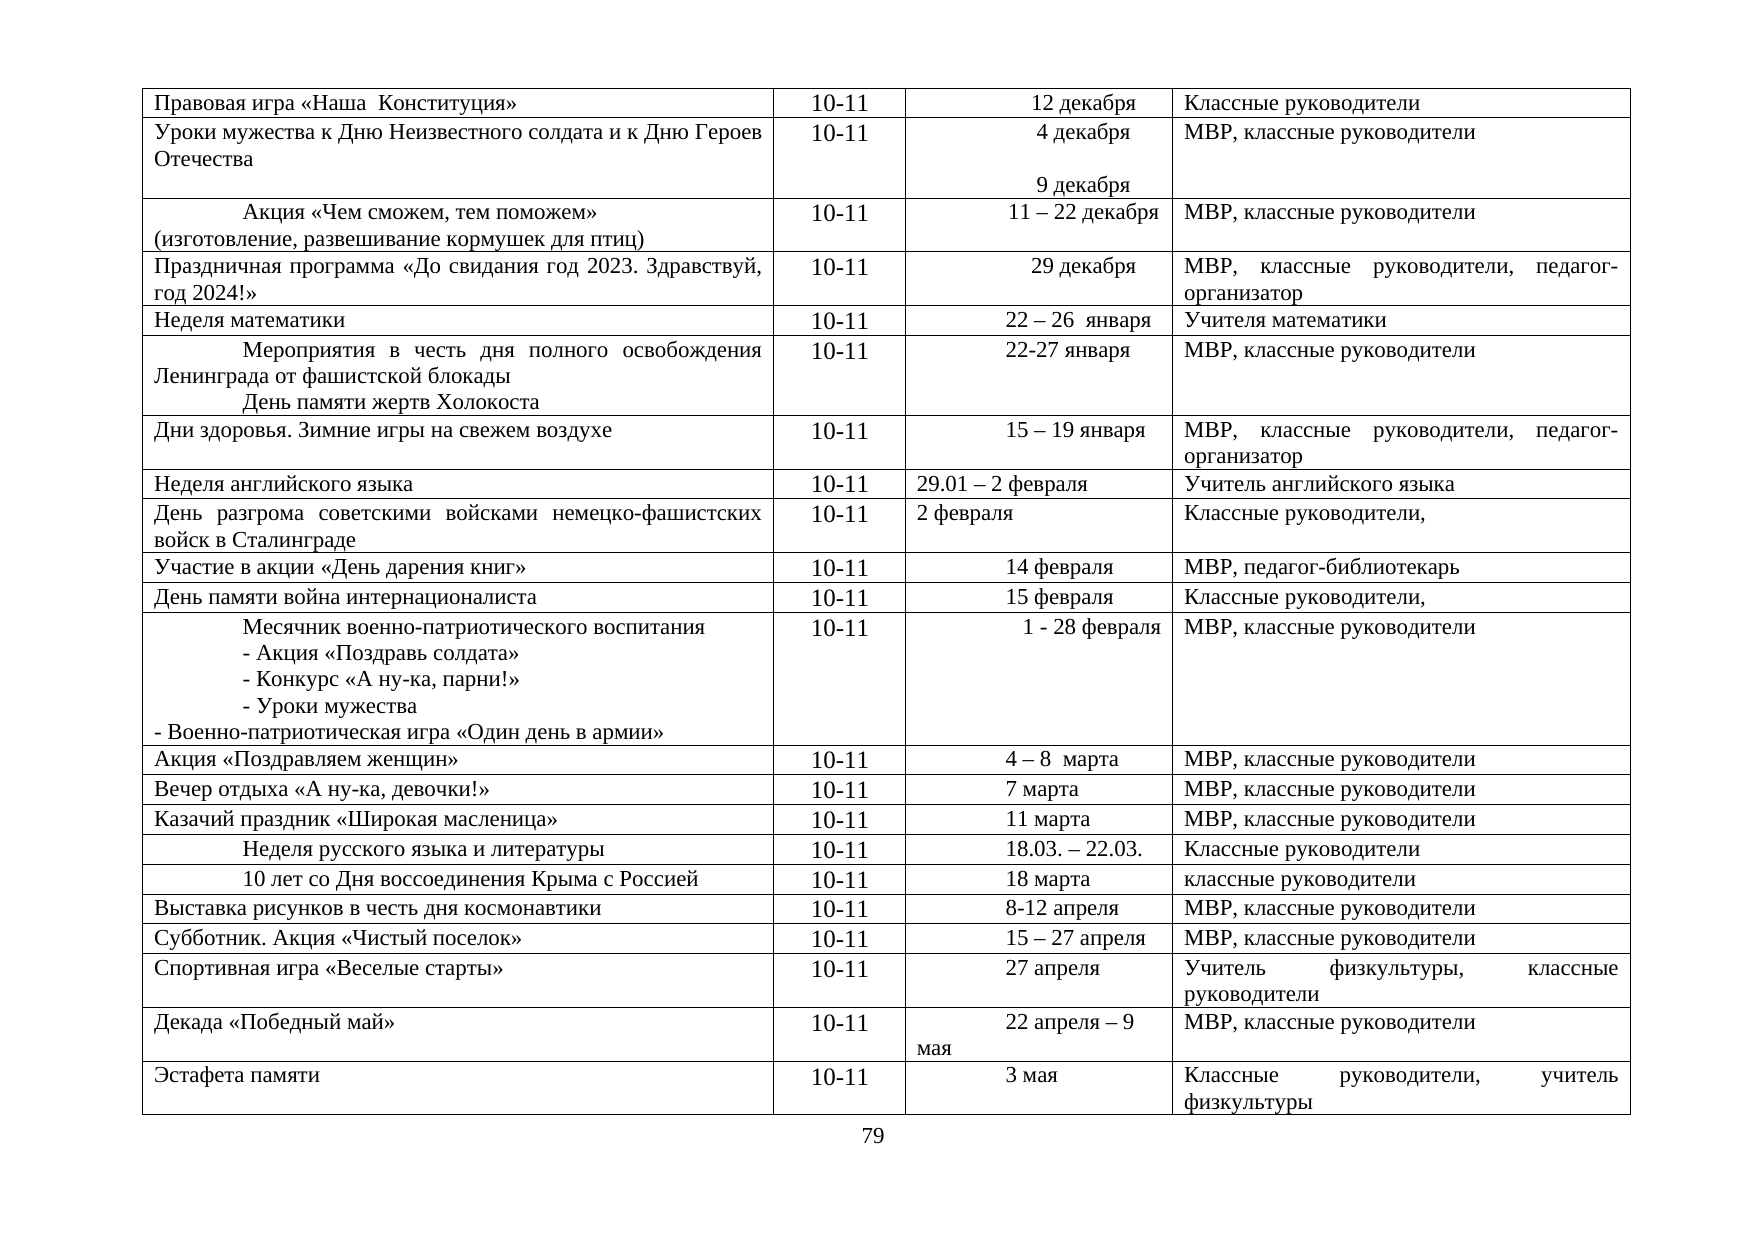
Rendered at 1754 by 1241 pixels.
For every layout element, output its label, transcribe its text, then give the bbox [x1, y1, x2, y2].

table_cell 10-11 [774, 553, 905, 582]
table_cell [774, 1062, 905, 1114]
table_cell Учитель физкультуры, классные руководители [1173, 954, 1630, 1007]
table_cell Дни здоровья. Зимние игры на свежем воздухе [143, 416, 773, 468]
table_cell Выставка рисунков в честь дня космонавтики [143, 895, 773, 923]
table_cell 15 – 19 января [906, 416, 1172, 468]
table_cell МВР, классные руководители [1173, 805, 1630, 834]
table_cell 10-11 [774, 924, 905, 953]
table_cell Акция «Чем сможем, тем поможем» (изготовление, развешивание кормушек для птиц) [143, 199, 773, 251]
table_cell 10-11 [774, 470, 905, 498]
table_cell Неделя математики [143, 306, 773, 335]
table_cell Учителя математики [1173, 306, 1630, 335]
table_cell Мероприятия в честь дня полного освобождения Ленинграда от фашистской блокады День памяти жертв Холокоста [143, 336, 773, 415]
table_cell 10-11 [774, 746, 905, 774]
table_cell Классные руководители, [1173, 499, 1630, 552]
table_cell 18 марта [906, 865, 1172, 893]
table_cell 10-11 [774, 416, 905, 468]
table_cell Классные руководители, [1173, 583, 1630, 612]
table_cell 10-11 [774, 613, 905, 744]
table_cell 4 декабря 9 декабря [906, 118, 1172, 197]
table_cell МВР, классные руководители [1173, 746, 1630, 774]
table_cell 10-11 [774, 775, 905, 804]
table_cell МВР, классные руководители [1173, 118, 1630, 197]
table_cell 29.01 – 2 февраля [906, 470, 1172, 498]
table_cell Вечер отдыха «А ну-ка, девочки!» [143, 775, 773, 804]
table_cell Спортивная игра «Веселые старты» [143, 954, 773, 1007]
table_cell 10-11 [774, 336, 905, 415]
table_cell 29 декабря [906, 252, 1172, 305]
table_cell 10-11 [774, 805, 905, 834]
table_cell Казачий праздник «Широкая масленица» [143, 805, 773, 834]
table_cell Правовая игра «Наша Конституция» [143, 89, 773, 117]
table_cell 10-11 [774, 89, 905, 117]
table_cell Классные руководители [1173, 835, 1630, 864]
table_cell 1 - 28 февраля [906, 613, 1172, 744]
table_cell Акция «Поздравляем женщин» [143, 746, 773, 774]
table_cell 7 марта [906, 775, 1172, 804]
table_cell классные руководители [1173, 865, 1630, 893]
table_cell 10-11 [774, 199, 905, 251]
table_cell 22 – 26 января [906, 306, 1172, 335]
table_cell МВР, педагог-библиотекарь [1173, 553, 1630, 582]
table_cell МВР, классные руководители [1173, 924, 1630, 953]
table_cell День разгрома советскими войсками немецко-фашистских войск в Сталинграде [143, 499, 773, 552]
table_cell 10 лет со Дня воссоединения Крыма с Россией [143, 865, 773, 893]
table_cell 10-11 [774, 252, 905, 305]
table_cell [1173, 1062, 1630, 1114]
table_cell МВР, классные руководители [1173, 895, 1630, 923]
table_cell МВР, классные руководители [1173, 775, 1630, 804]
table_cell 10-11 [774, 583, 905, 612]
table_cell МВР, классные руководители [1173, 613, 1630, 744]
table_cell 4 – 8 марта [906, 746, 1172, 774]
table_cell 10-11 [774, 499, 905, 552]
table_cell 10-11 [774, 306, 905, 335]
table_cell Субботник. Акция «Чистый поселок» [143, 924, 773, 953]
table_cell МВР, классные руководители [1173, 199, 1630, 251]
table_cell Участие в акции «День дарения книг» [143, 553, 773, 582]
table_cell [1173, 89, 1630, 117]
table_cell МВР, классные руководители [1173, 336, 1630, 415]
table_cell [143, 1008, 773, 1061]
table_cell 10-11 [774, 865, 905, 893]
table_cell Месячник военно-патриотического воспитания - Акция «Поздравь солдата» - Конкурс «А ну-ка, парни!» - Уроки мужества - Военно-патриотическая игра «Один день в армии» [143, 613, 773, 744]
table_cell Уроки мужества к Дню Неизвестного солдата и к Дню Героев Отечества [143, 118, 773, 197]
table_cell МВР, классные руководители, педагог-организатор [1173, 416, 1630, 468]
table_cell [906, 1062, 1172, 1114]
table_cell 14 февраля [906, 553, 1172, 582]
table_cell 22-27 января [906, 336, 1172, 415]
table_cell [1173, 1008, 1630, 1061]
table_cell 8-12 апреля [906, 895, 1172, 923]
table_cell 11 – 22 декабря [906, 199, 1172, 251]
table_cell 11 марта [906, 805, 1172, 834]
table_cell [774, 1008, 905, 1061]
table_cell 27 апреля [906, 954, 1172, 1007]
table_cell День памяти война интернационалиста [143, 583, 773, 612]
table_cell Неделя русского языка и литературы [143, 835, 773, 864]
table_cell 10-11 [774, 895, 905, 923]
table_cell 10-11 [774, 118, 905, 197]
table_cell МВР, классные руководители, педагог-организатор [1173, 252, 1630, 305]
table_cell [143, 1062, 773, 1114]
table_cell 2 февраля [906, 499, 1172, 552]
table_cell Праздничная программа «До свидания год 2023. Здравствуй, год 2024!» [143, 252, 773, 305]
table_cell 10-11 [774, 835, 905, 864]
table_cell 10-11 [774, 954, 905, 1007]
table_cell Неделя английского языка [143, 470, 773, 498]
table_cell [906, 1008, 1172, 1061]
table_cell 15 – 27 апреля [906, 924, 1172, 953]
table_cell 18.03. – 22.03. [906, 835, 1172, 864]
table_cell 15 февраля [906, 583, 1172, 612]
table_cell 12 декабря [906, 89, 1172, 117]
table_cell Учитель английского языка [1173, 470, 1630, 498]
